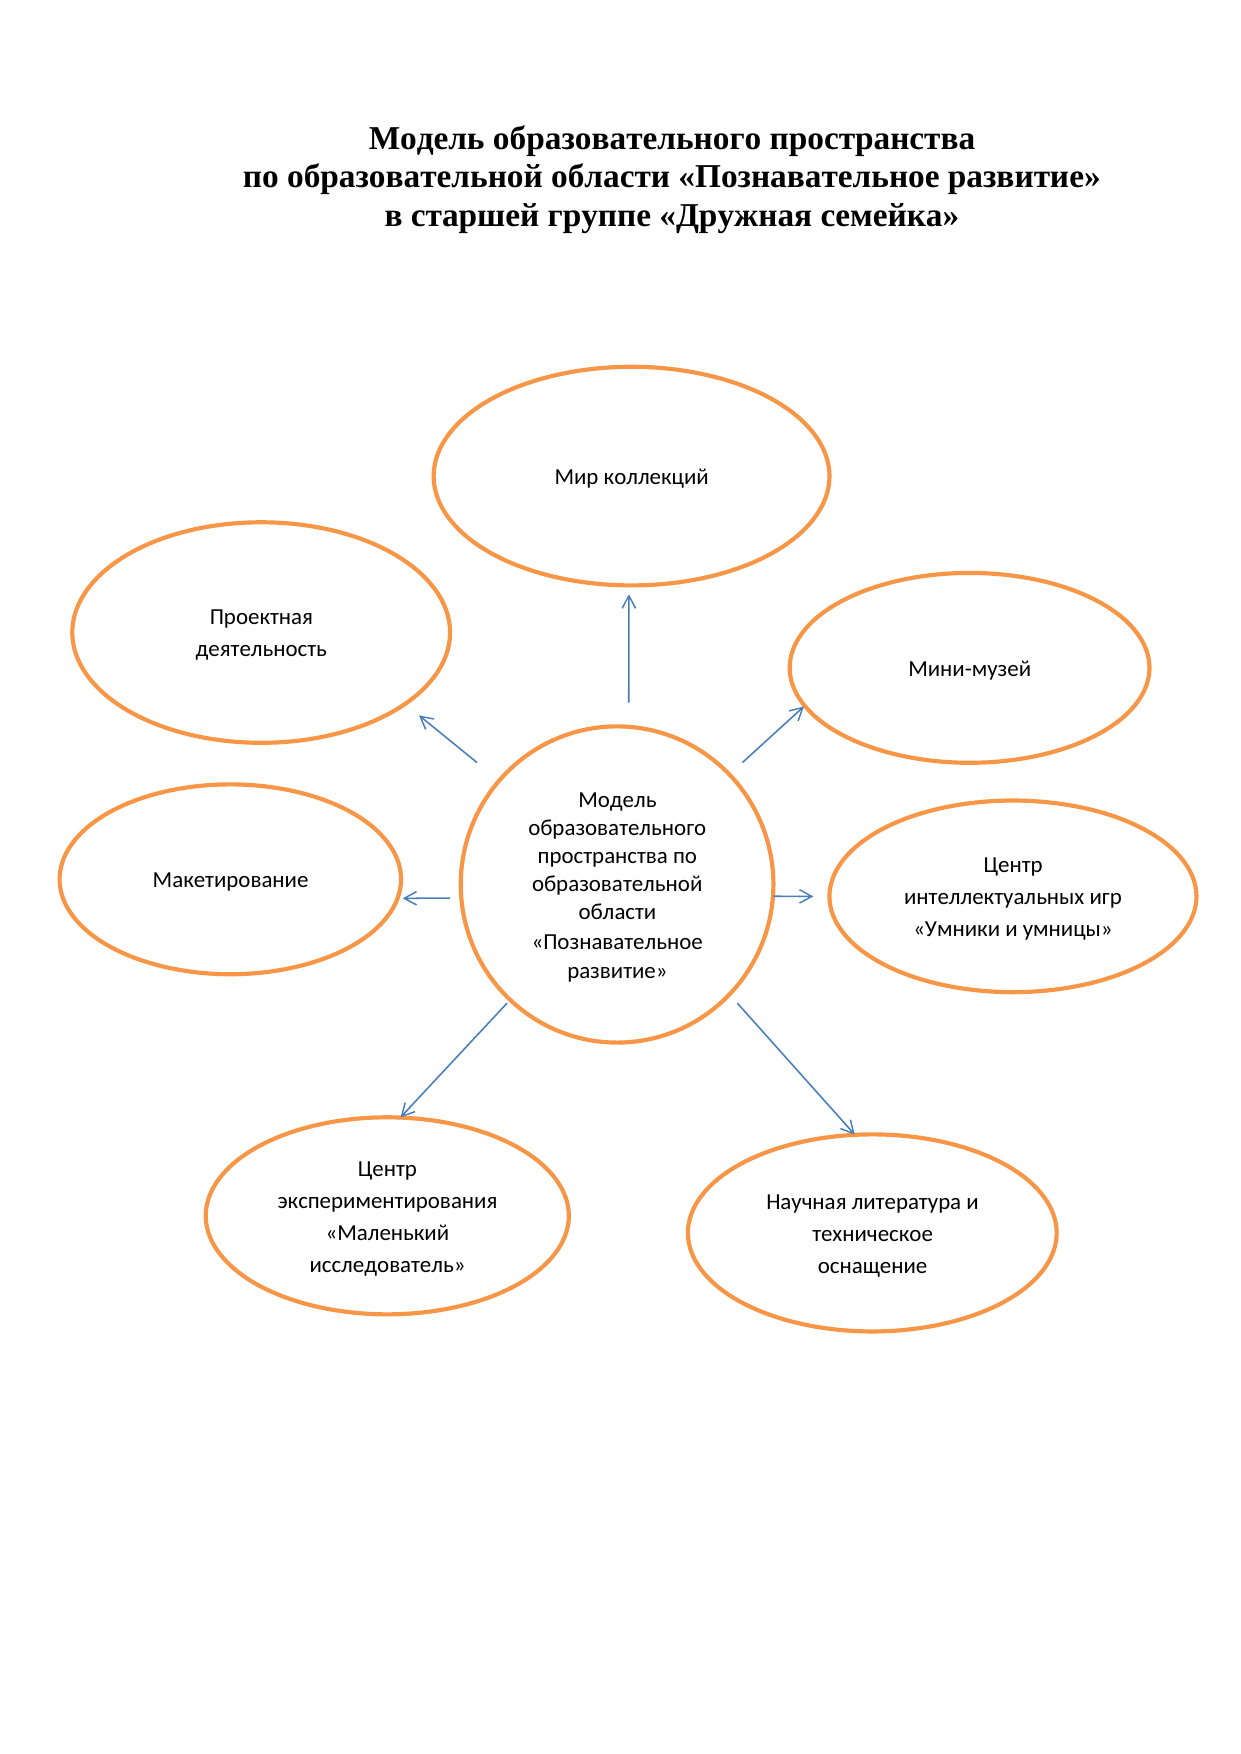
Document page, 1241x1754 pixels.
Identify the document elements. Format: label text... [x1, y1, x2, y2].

text по образовательной области «Познавательное развитие» [177, 156, 1167, 195]
text Модель образовательного пространства [177, 118, 1167, 156]
text в старшей группе «Дружная семейка» [177, 195, 1167, 233]
